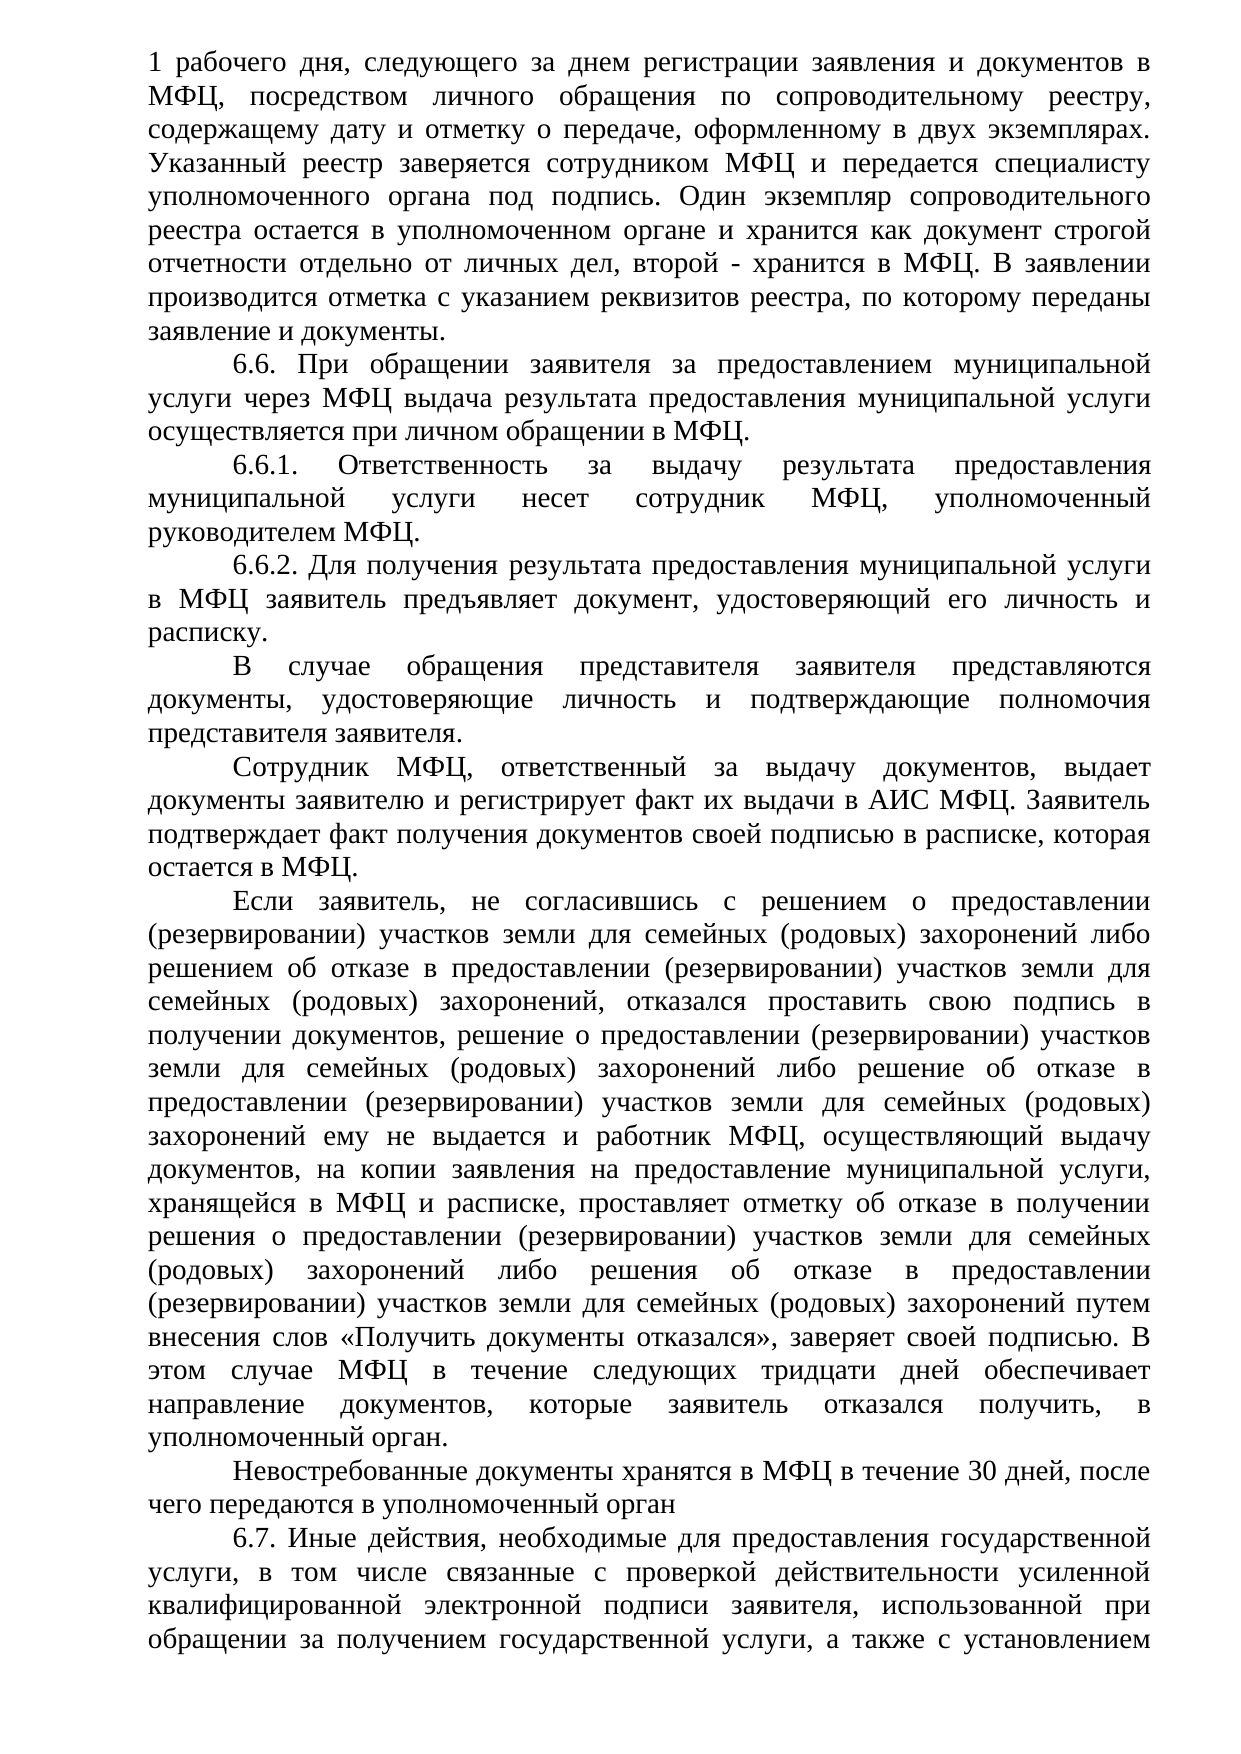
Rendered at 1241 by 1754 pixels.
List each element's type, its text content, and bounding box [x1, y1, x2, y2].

text Невостребованные документы хранятся в МФЦ в течение 30 дней, после чего передаются в уполномоченный орган [148, 1453, 1152, 1520]
text 6.6.2. Для получения результата предоставления муниципальной услуги в МФЦ заявитель предъявляет документ, удостоверяющий его личность и расписку. [148, 547, 1152, 648]
text В случае обращения представителя заявителя представляются документы, удостоверяющие личность и подтверждающие полномочия представителя заявителя. [148, 648, 1152, 749]
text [148, 44, 1152, 346]
text 6.6. При обращении заявителя за предоставлением муниципальной услуги через МФЦ выдача результата предоставления муниципальной услуги осуществляется при личном обращении в МФЦ. [148, 346, 1152, 447]
text Сотрудник МФЦ, ответственный за выдачу документов, выдает документы заявителю и регистрирует факт их выдачи в АИС МФЦ. Заявитель подтверждает факт получения документов своей подписью в расписке, которая остается в МФЦ. [148, 749, 1152, 883]
text 6.6.1. Ответственность за выдачу результата предоставления муниципальной услуги несет сотрудник МФЦ, уполномоченный руководителем МФЦ. [148, 447, 1152, 547]
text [148, 1520, 1152, 1654]
text Если заявитель, не согласившись с решением о предоставлении (резервировании) участков земли для семейных (родовых) захоронений либо решением об отказе в предоставлении (резервировании) участков земли для семейных (родовых) захоронений, отказался проставить свою подпись в получении документов, решение о предоставлении (резервировании) участков земли для семейных (родовых) захоронений либо решение об отказе в предоставлении (резервировании) участков земли для семейных (родовых) захоронений ему не выдается и работник МФЦ, осуществляющий выдачу документов, на копии заявления на предоставление муниципальной услуги, хранящейся в МФЦ и расписке, проставляет отметку об отказе в получении решения о предоставлении (резервировании) участков земли для семейных (родовых) захоронений либо решения об отказе в предоставлении (резервировании) участков земли для семейных (родовых) захоронений путем внесения слов «Получить документы отказался», заверяет своей подписью. В этом случае МФЦ в течение следующих тридцати дней обеспечивает направление документов, которые заявитель отказался получить, в уполномоченный орган. [148, 883, 1152, 1453]
